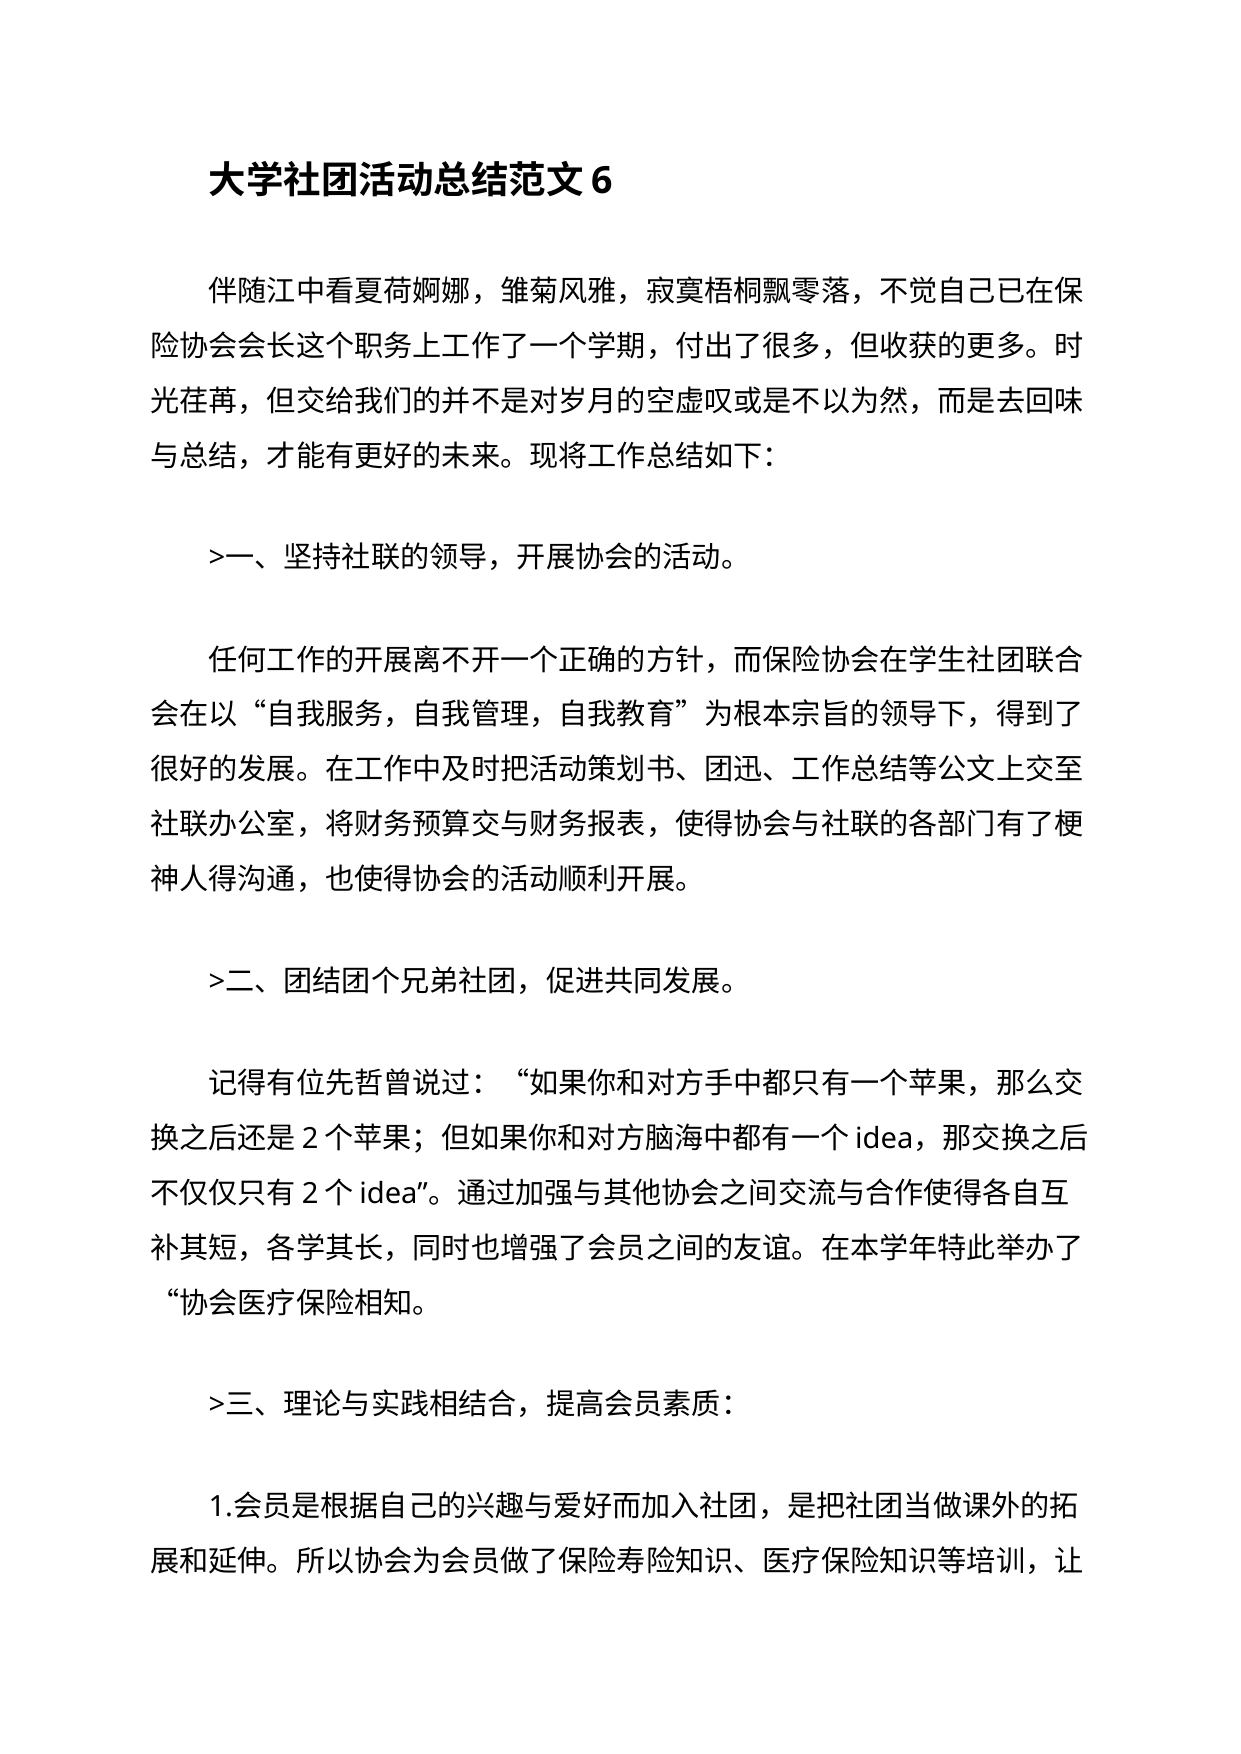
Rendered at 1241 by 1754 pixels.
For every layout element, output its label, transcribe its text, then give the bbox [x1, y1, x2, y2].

text 大学社团活动总结范文6 [150, 150, 1090, 204]
text 记得有位先哲曾说过：“如果你和对方手中都只有一个苹果，那么交换之后还是2个苹果；但如果你和对方脑海中都有一个idea，那交换之后不仅仅只有2个idea”。通过加强与其他协会之间交流与合作使得各自互补其短，各学其长，同时也增强了会员之间的友谊。在本学年特此举办了“协会医疗保险相知。 [150, 1059, 1090, 1321]
text >三、理论与实践相结合，提高会员素质： [150, 1381, 1090, 1423]
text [150, 1483, 1090, 1580]
text 伴随江中看夏荷婀娜，雏菊风雅，寂寞梧桐飘零落，不觉自己已在保险协会会长这个职务上工作了一个学期，付出了很多，但收获的更多。时光荏苒，但交给我们的并不是对岁月的空虚叹或是不以为然，而是去回味与总结，才能有更好的未来。现将工作总结如下： [150, 268, 1090, 474]
text >一、坚持社联的领导，开展协会的活动。 [150, 534, 1090, 576]
text >二、团结团个兄弟社团，促进共同发展。 [150, 957, 1090, 1000]
text 任何工作的开展离不开一个正确的方针，而保险协会在学生社团联合会在以“自我服务，自我管理，自我教育”为根本宗旨的领导下，得到了很好的发展。在工作中及时把活动策划书、团迅、工作总结等公文上交至社联办公室，将财务预算交与财务报表，使得协会与社联的各部门有了梗神人得沟通，也使得协会的活动顺利开展。 [150, 636, 1090, 898]
